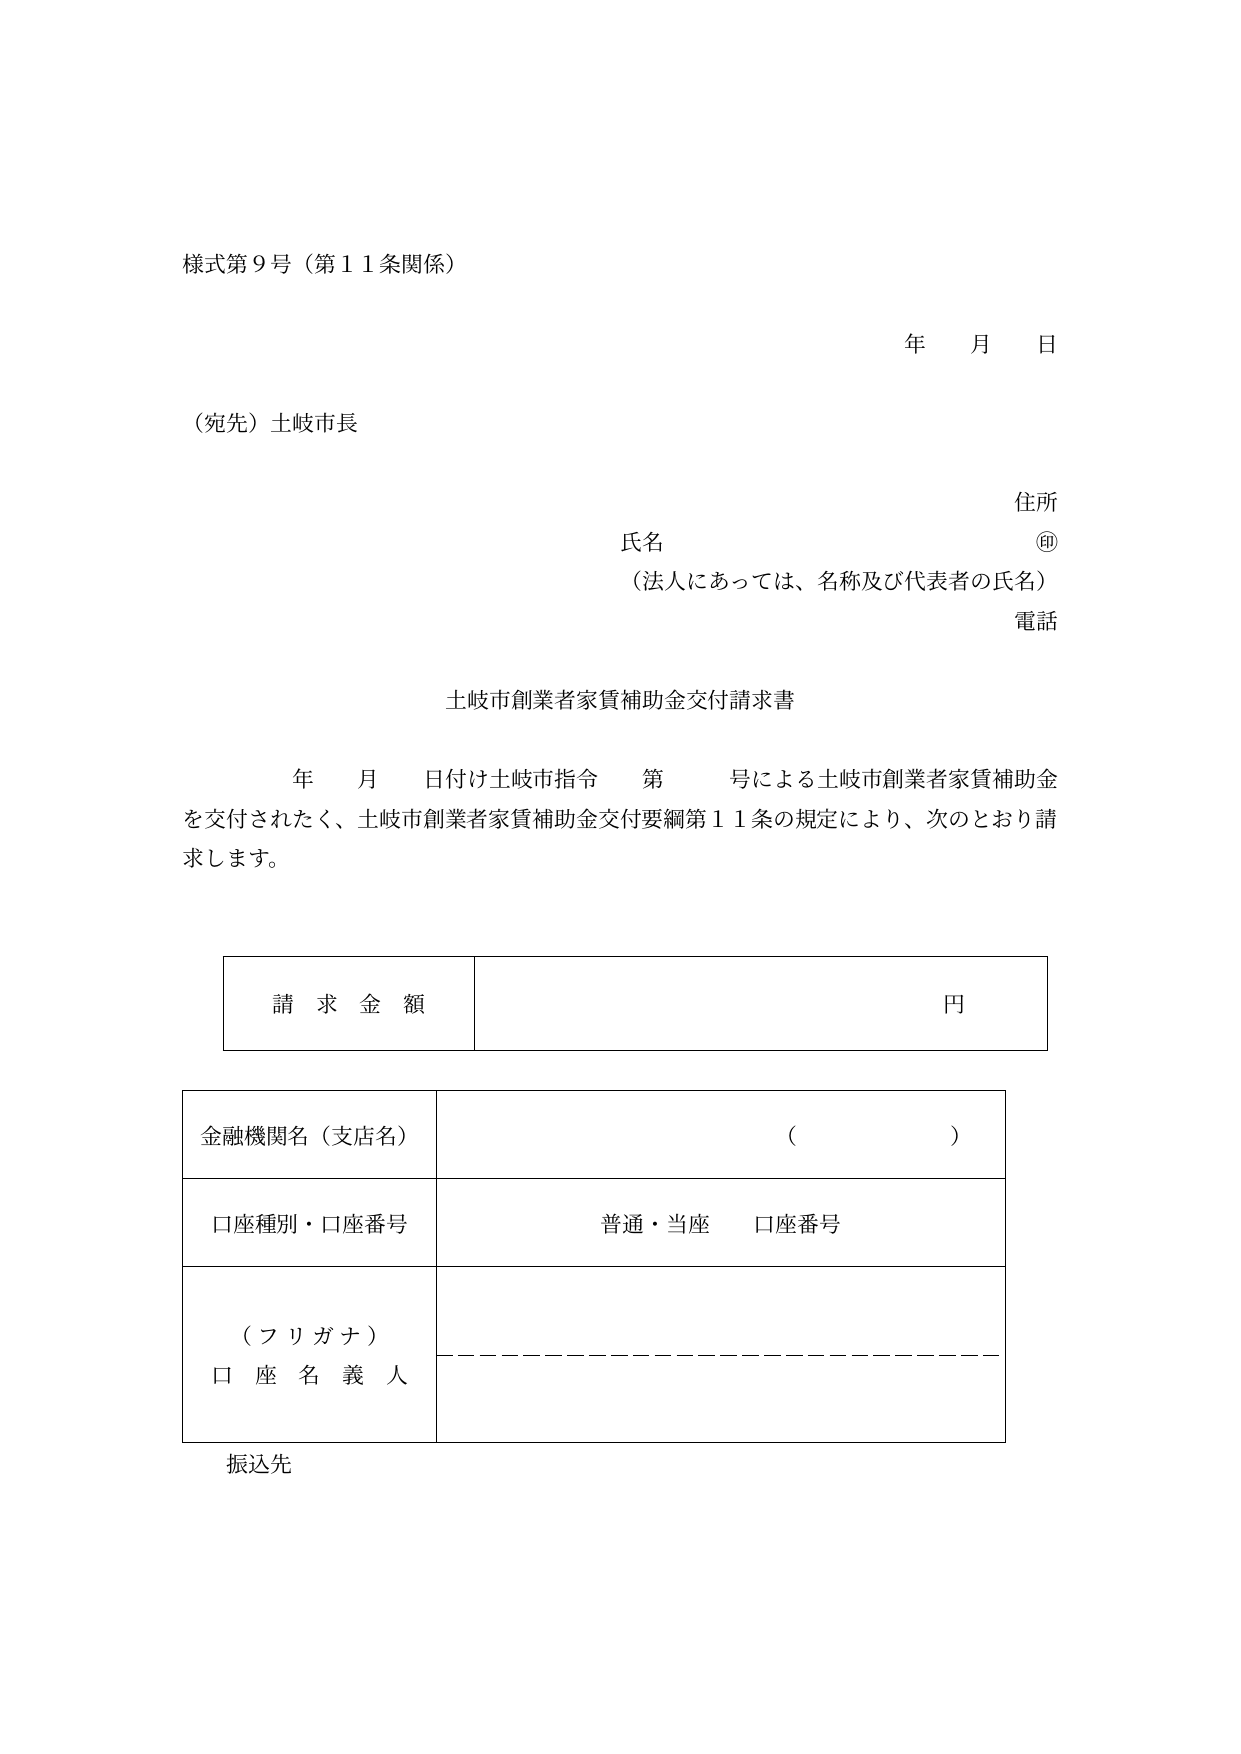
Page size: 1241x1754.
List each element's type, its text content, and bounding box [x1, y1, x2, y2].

text （宛先）土岐市長 [183, 402, 1058, 442]
text 土岐市創業者家賃補助金交付請求書 [183, 679, 1058, 719]
table_header 円 [475, 957, 1047, 1049]
text 年 月 日 [183, 323, 1058, 362]
text 年 月 日付け土岐市指令 第 号による土岐市創業者家賃補助金を交付されたく、土岐市創業者家賃補助金交付要綱第１１条の規定により、次のとおり請求します。 [183, 758, 1058, 877]
text （法人にあっては、名称及び代表者の氏名） [183, 560, 1058, 600]
table_cell 口座種別・口座番号 [183, 1179, 436, 1266]
text 電話 [183, 600, 1058, 639]
table_header 請 求 金 額 [224, 957, 474, 1049]
table_cell [437, 1267, 1005, 1355]
table_cell （ フ リ ガ ナ ） 口 座 名 義 人 [183, 1267, 436, 1442]
table_header （ ） [437, 1091, 1005, 1178]
table_cell 普通・当座 口座番号 [437, 1179, 1005, 1266]
table_header 金融機関名（支店名） [183, 1091, 436, 1178]
table_cell [437, 1355, 1005, 1442]
text 様式第９号（第１１条関係） [183, 244, 1058, 283]
text 氏名 ㊞ [183, 521, 1058, 560]
text 振込先 [183, 1443, 1058, 1482]
text 住所 [183, 481, 1058, 521]
